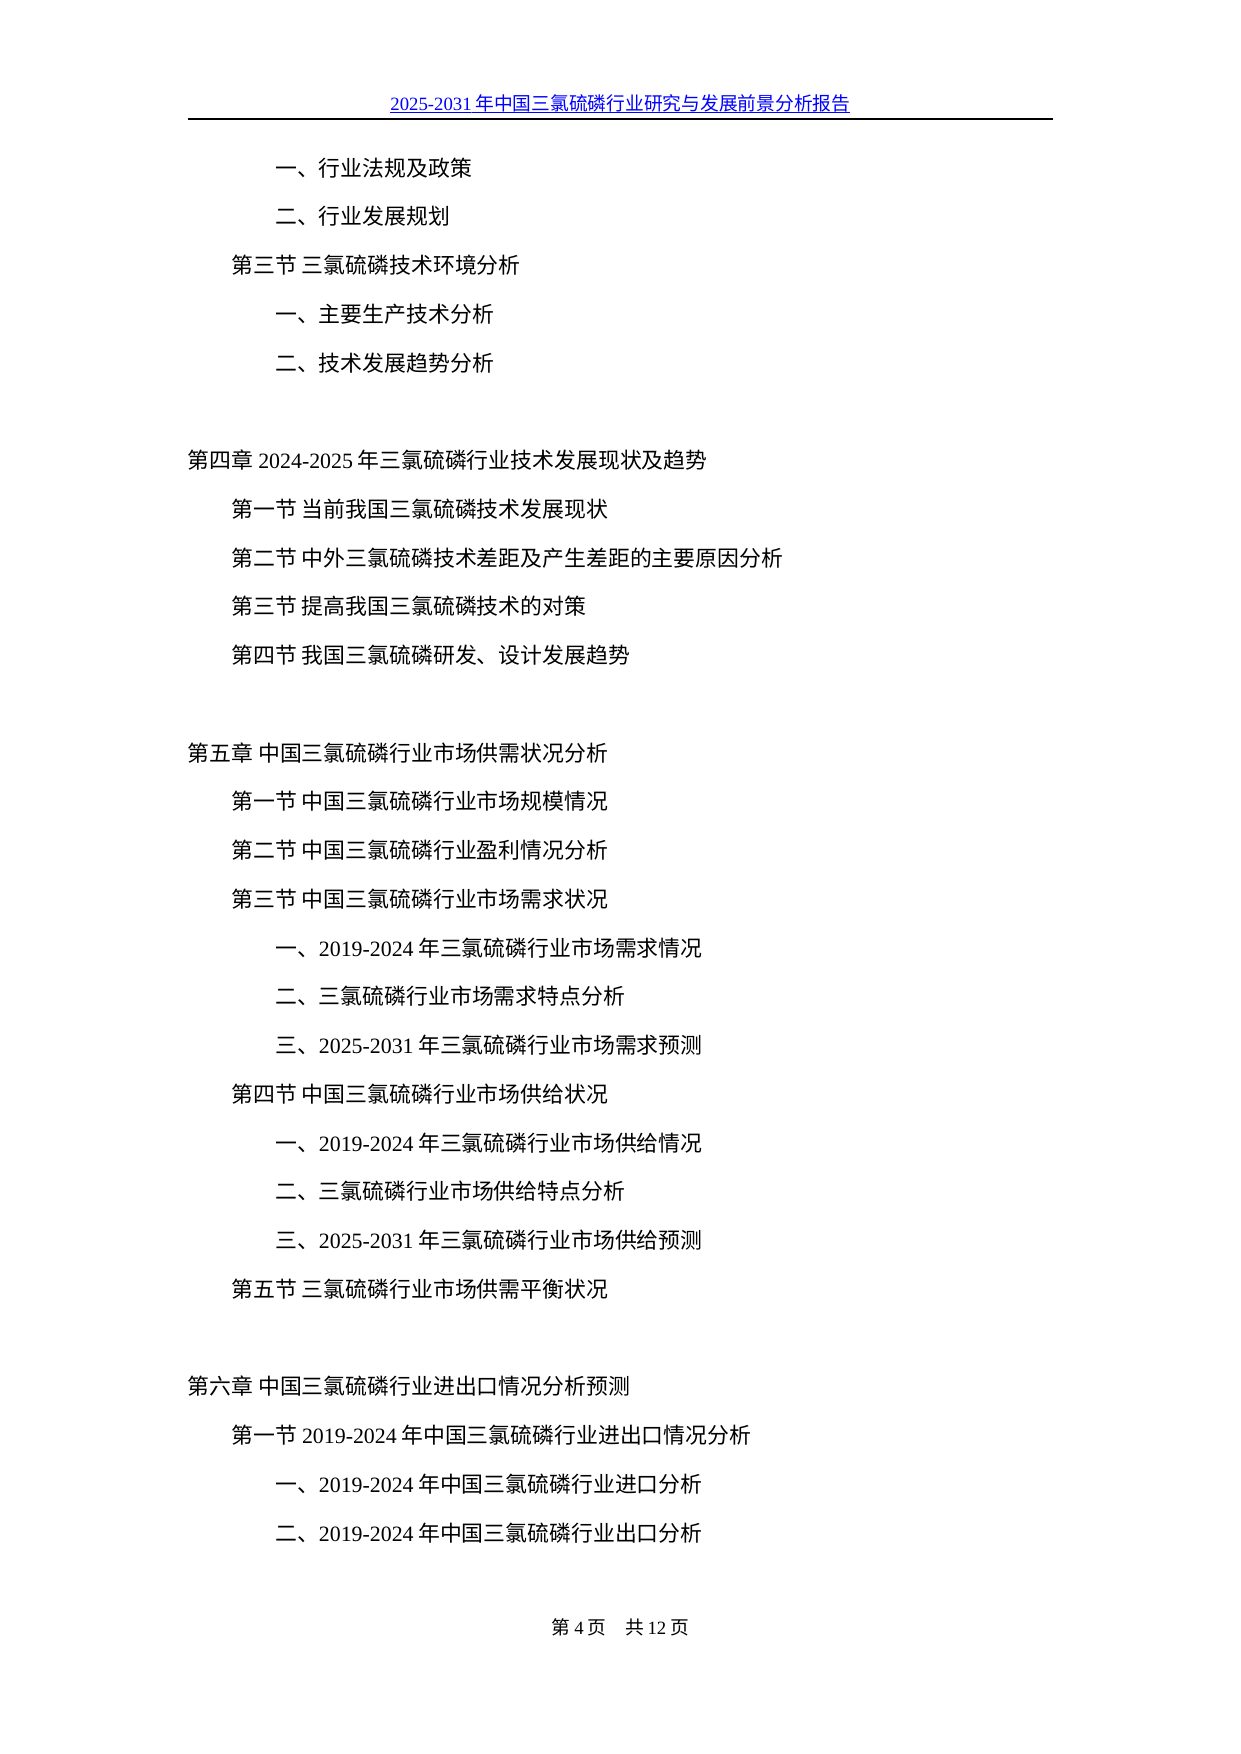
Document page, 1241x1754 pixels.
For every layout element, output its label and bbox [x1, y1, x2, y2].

text [187, 150, 1053, 1548]
